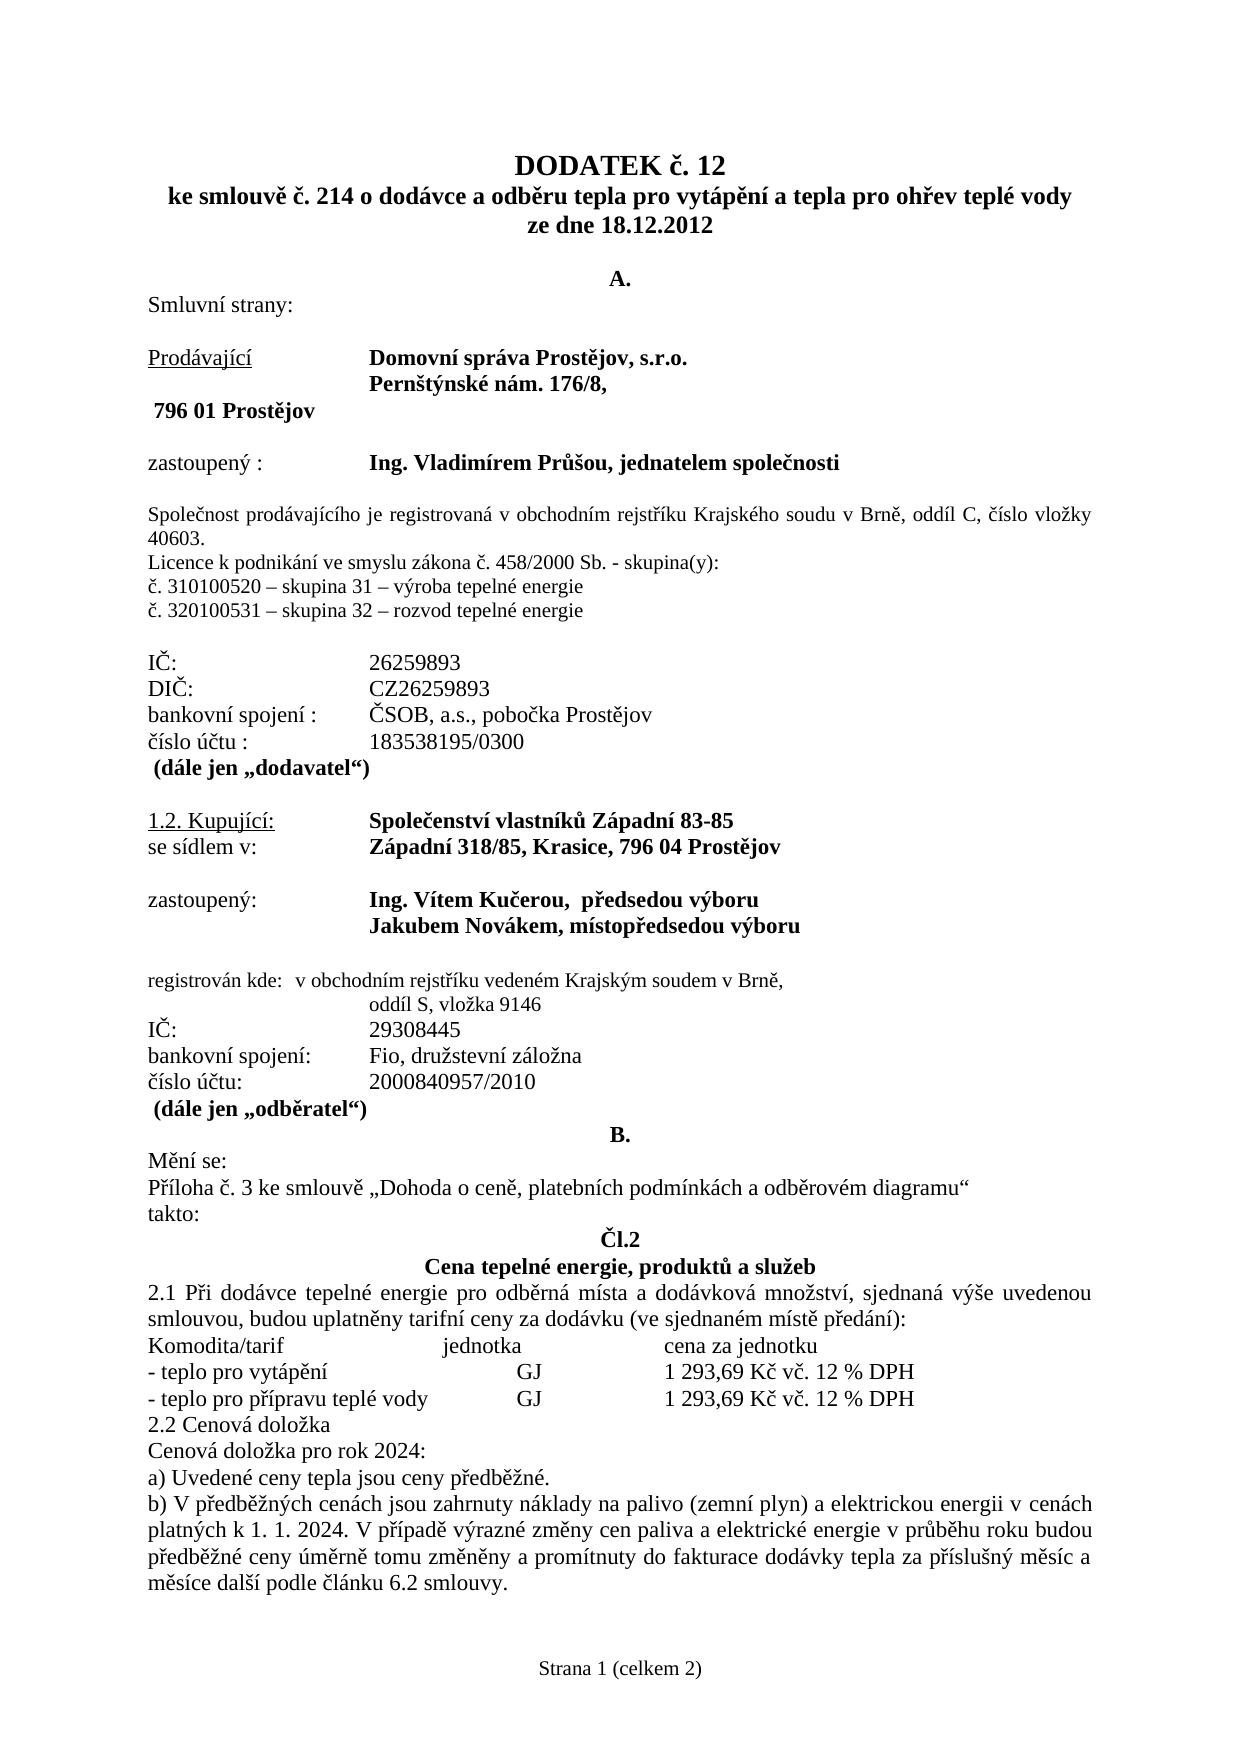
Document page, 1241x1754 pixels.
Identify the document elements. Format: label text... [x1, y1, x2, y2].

text Čl.2 [148, 1226, 1093, 1253]
text 1.2. Kupující: Společenství vlastníků Západní 83-85 [148, 807, 1093, 833]
text ke smlouvě č. 214 o dodávce a odběru tepla pro vytápění a tepla pro ohřev teplé vody ze dne 18.12.2012 [148, 181, 1093, 239]
text zastoupený: Ing. Vítem Kučerou, předsedou výboru [148, 886, 1093, 912]
text Licence k podnikání ve smyslu zákona č. 458/2000 Sb. - skupina(y): [148, 550, 1093, 574]
text Společnost prodávajícího je registrovaná v obchodním rejstříku Krajského soudu v Brně, oddíl C, číslo vložky 40603. [148, 502, 1093, 550]
text (dále jen „odběratel“) [148, 1095, 1093, 1121]
subtitle Smluvní strany: [148, 291, 1093, 318]
text A. [148, 265, 1093, 291]
text Jakubem Novákem, místopředsedou výboru [295, 912, 1093, 939]
text b) V předběžných cenách jsou zahrnuty náklady na palivo (zemní plyn) a elektrickou energii v cenách platných k 1. 1. 2024. V případě výrazné změny cen paliva a elektrické energie v průběhu roku budou předběžné ceny úměrně tomu změněny a promítnuty do fakturace dodávky tepla za příslušný měsíc a měsíce další podle článku 6.2 smlouvy. [148, 1490, 1093, 1595]
text (dále jen „dodavatel“) [148, 754, 1093, 781]
text - teplo pro přípravu teplé vody GJ 1 293,69 Kč vč. 12 % DPH [148, 1384, 1093, 1411]
text se sídlem v: Západní 318/85, Krasice, 796 04 Prostějov [148, 833, 1093, 860]
text IČ: 26259893 [148, 649, 1093, 675]
text zastoupený : Ing. Vladimírem Průšou, jednatelem společnosti [148, 449, 1093, 476]
text a) Uvedené ceny tepla jsou ceny předběžné. [148, 1464, 1093, 1490]
text - teplo pro vytápění GJ 1 293,69 Kč vč. 12 % DPH [148, 1358, 1093, 1384]
text Cena tepelné energie, produktů a služeb [148, 1253, 1093, 1279]
text číslo účtu: 2000840957/2010 [148, 1068, 1093, 1095]
text číslo účtu : 183538195/0300 [148, 728, 1093, 754]
text registrován kde: v obchodním rejstříku vedeném Krajským soudem v Brně, [148, 967, 1093, 992]
text DIČ: CZ26259893 [148, 675, 1093, 702]
text Mění se: [148, 1147, 1093, 1174]
text bankovní spojení: Fio, družstevní záložna [148, 1042, 1093, 1068]
text Prodávající Domovní správa Prostějov, s.r.o. [148, 344, 1093, 370]
text č. 320100531 – skupina 32 – rozvod tepelné energie [148, 598, 1093, 622]
text Komodita/tarif jednotka cena za jednotku [148, 1332, 1093, 1358]
text Cenová doložka pro rok 2024: [148, 1437, 1093, 1464]
text č. 310100520 – skupina 31 – výroba tepelné energie [148, 574, 1093, 598]
text takto: [148, 1200, 1093, 1226]
text oddíl S, vložka 9146 [148, 992, 1093, 1016]
subtitle Příloha č. 3 ke smlouvě „Dohoda o ceně, platebních podmínkách a odběrovém diagramu“ [148, 1174, 1093, 1200]
text bankovní spojení : ČSOB, a.s., pobočka Prostějov [148, 702, 1093, 728]
subtitle DODATEK č. 12 [148, 148, 1093, 181]
subtitle Pernštýnské nám. 176/8, [148, 370, 1093, 397]
text 2.2 Cenová doložka [148, 1411, 1093, 1437]
text 2.1 Při dodávce tepelné energie pro odběrná místa a dodávková množství, sjednaná výše uvedenou smlouvou, budou uplatněny tarifní ceny za dodávku (ve sjednaném místě předání): [148, 1279, 1093, 1332]
text B. [148, 1121, 1093, 1147]
text IČ: 29308445 [148, 1016, 1093, 1042]
text 796 01 Prostějov [148, 397, 1093, 423]
